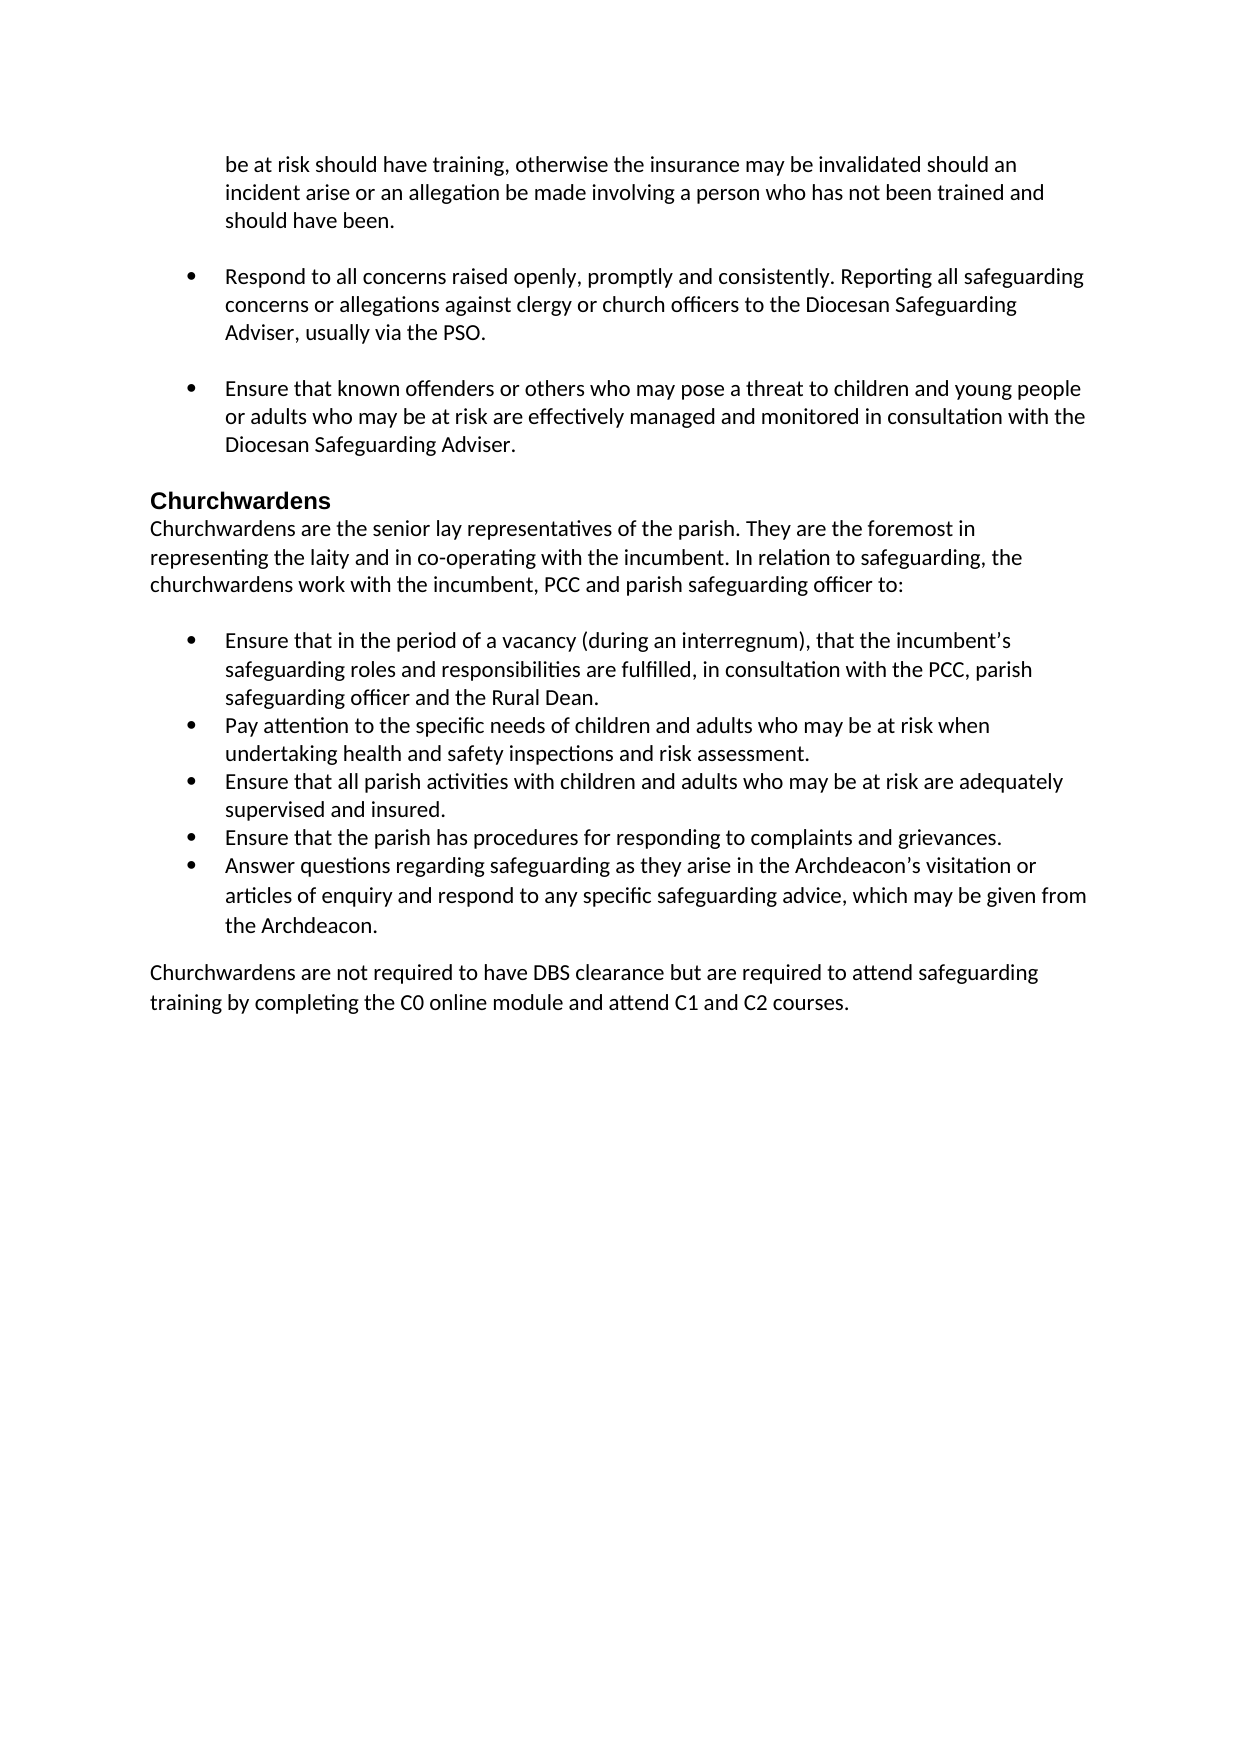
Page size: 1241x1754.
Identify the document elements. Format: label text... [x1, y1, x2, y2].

text Churchwardens [150, 487, 1090, 514]
list Ensure that in the period of a vacancy (during an interregnum), that the incumbent’s safeguarding roles and responsibilities are fulfilled, in consultation with the PCC, parish safeguarding officer and the Rural Dean. [187, 627, 1090, 711]
list Ensure that the parish has procedures for responding to complaints and grievances. [187, 823, 1090, 851]
list Answer questions regarding safeguarding as they arise in the Archdeacon’s visitation or articles of enquiry and respond to any specific safeguarding advice, which may be given from the Archdeacon. [187, 851, 1090, 939]
text Churchwardens are not required to have DBS clearance but are required to attend safeguarding training by completing the C0 online module and attend C1 and C2 courses. [150, 958, 1090, 1016]
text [225, 150, 1090, 234]
text Churchwardens are the senior lay representatives of the parish. They are the foremost in representing the laity and in co-operating with the incumbent. In relation to safeguarding, the churchwardens work with the incumbent, PCC and parish safeguarding officer to: [150, 514, 1090, 599]
list Ensure that known offenders or others who may pose a threat to children and young people or adults who may be at risk are effectively managed and monitored in consultation with the Diocesan Safeguarding Adviser. [187, 374, 1090, 458]
list Respond to all concerns raised openly, promptly and consistently. Reporting all safeguarding concerns or allegations against clergy or church officers to the Diocesan Safeguarding Adviser, usually via the PSO. [187, 262, 1090, 346]
list Pay attention to the specific needs of children and adults who may be at risk when undertaking health and safety inspections and risk assessment. [187, 711, 1090, 767]
list Ensure that all parish activities with children and adults who may be at risk are adequately supervised and insured. [187, 767, 1090, 823]
